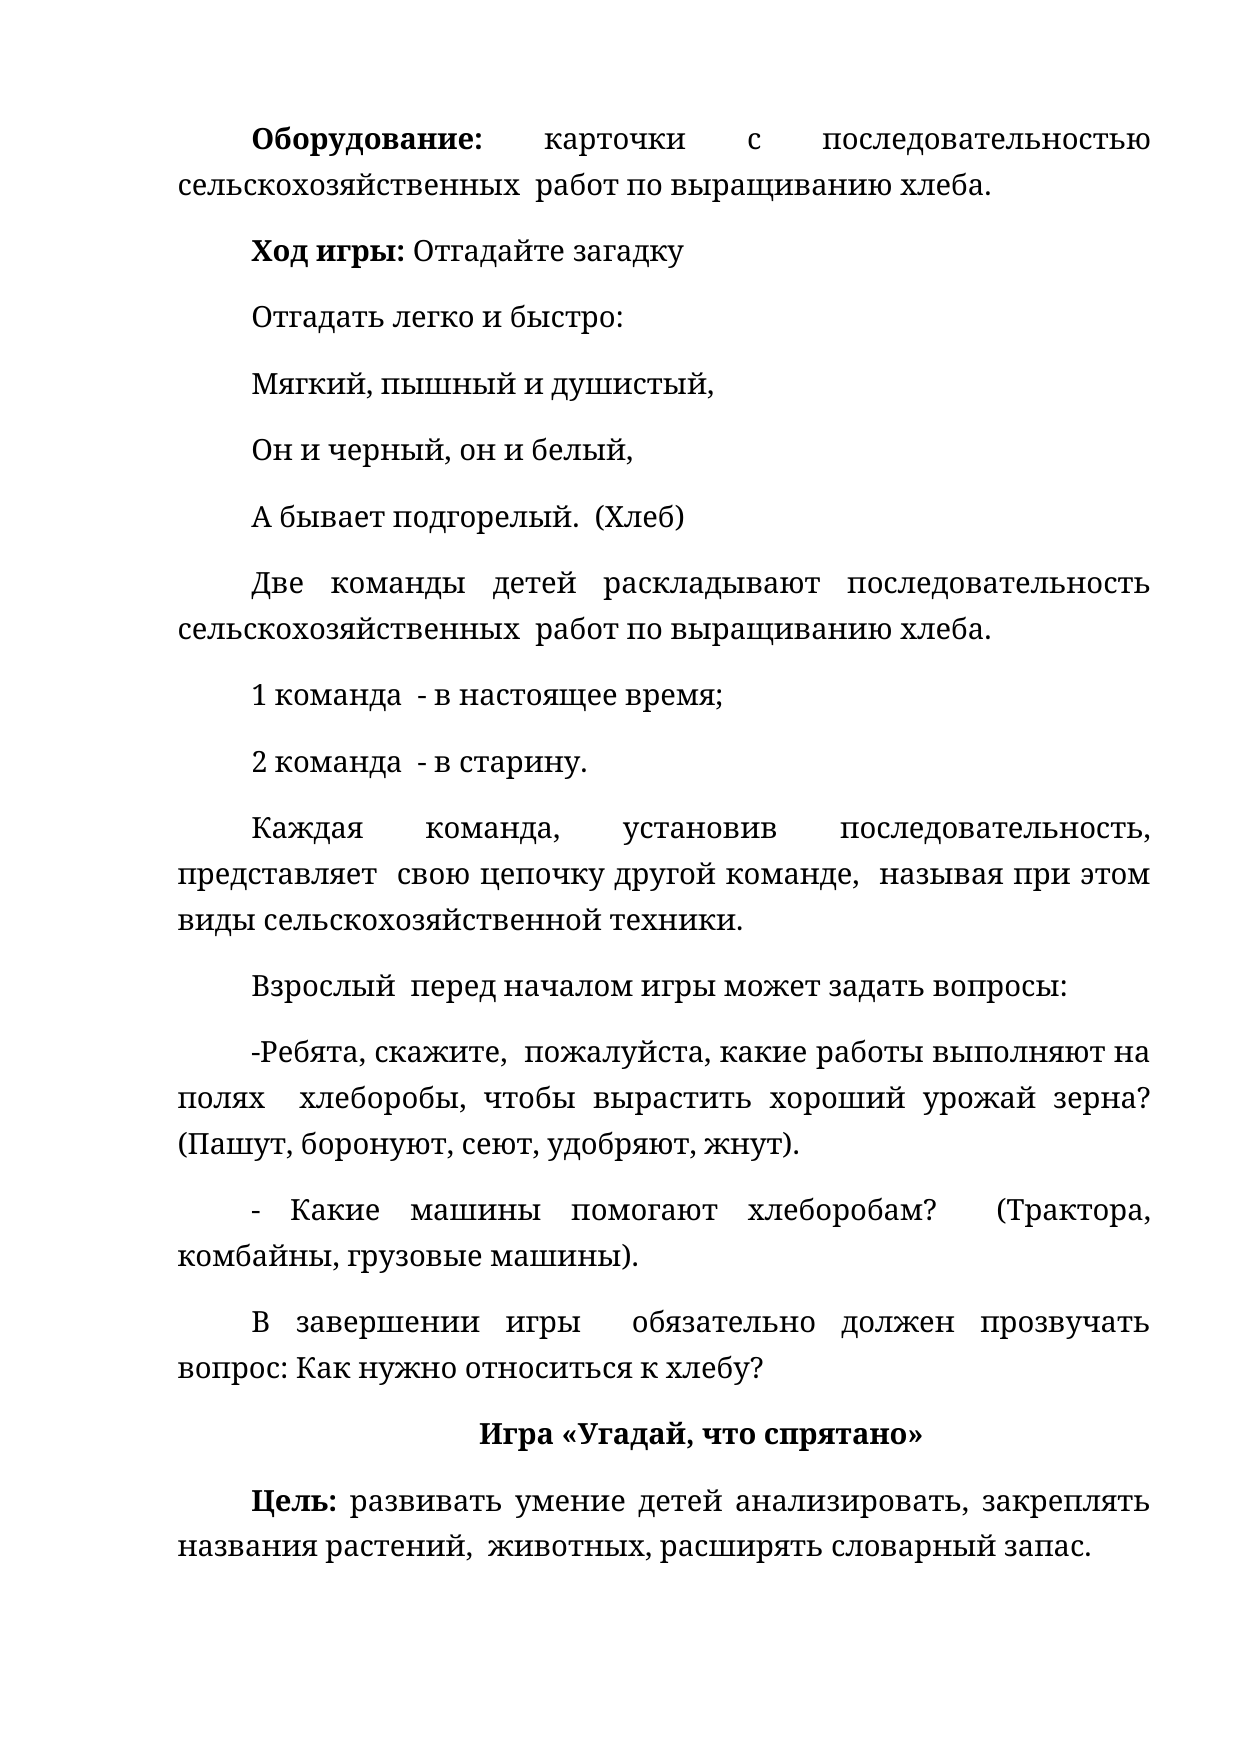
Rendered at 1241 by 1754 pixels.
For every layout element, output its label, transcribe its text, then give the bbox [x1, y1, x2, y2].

text В завершении игры обязательно должен прозвучать вопрос: Как нужно относиться к хлебу? [177, 1301, 1152, 1387]
text Цель: развивать умение детей анализировать, закреплять названия растений, животных, расширять словарный запас. [177, 1480, 1152, 1565]
text Взрослый перед началом игры может задать вопросы: [177, 965, 1152, 1005]
text 2 команда - в старину. [177, 741, 1152, 781]
text - Какие машины помогают хлеборобам? (Трактора, комбайны, грузовые машины). [177, 1189, 1152, 1275]
text А бывает подгорелый. (Хлеб) [177, 496, 1152, 536]
text Каждая команда, установив последовательность, представляет свою цепочку другой команде, называя при этом виды сельскохозяйственной техники. [177, 807, 1152, 938]
text Оборудование: карточки с последовательностью сельскохозяйственных работ по выращиванию хлеба. [177, 118, 1152, 203]
text Ход игры: Отгадайте загадку [177, 230, 1152, 270]
text Отгадать легко и быстро: [177, 297, 1152, 336]
text -Ребята, скажите, пожалуйста, какие работы выполняют на полях хлеборобы, чтобы вырастить хороший урожай зерна? (Пашут, боронуют, сеют, удобряют, жнут). [177, 1032, 1152, 1163]
text Две команды детей раскладывают последовательность сельскохозяйственных работ по выращиванию хлеба. [177, 562, 1152, 648]
text Он и черный, он и белый, [177, 429, 1152, 469]
text Игра «Угадай, что спрятано» [177, 1413, 1152, 1453]
text 1 команда - в настоящее время; [177, 674, 1152, 714]
text Мягкий, пышный и душистый, [177, 363, 1152, 403]
